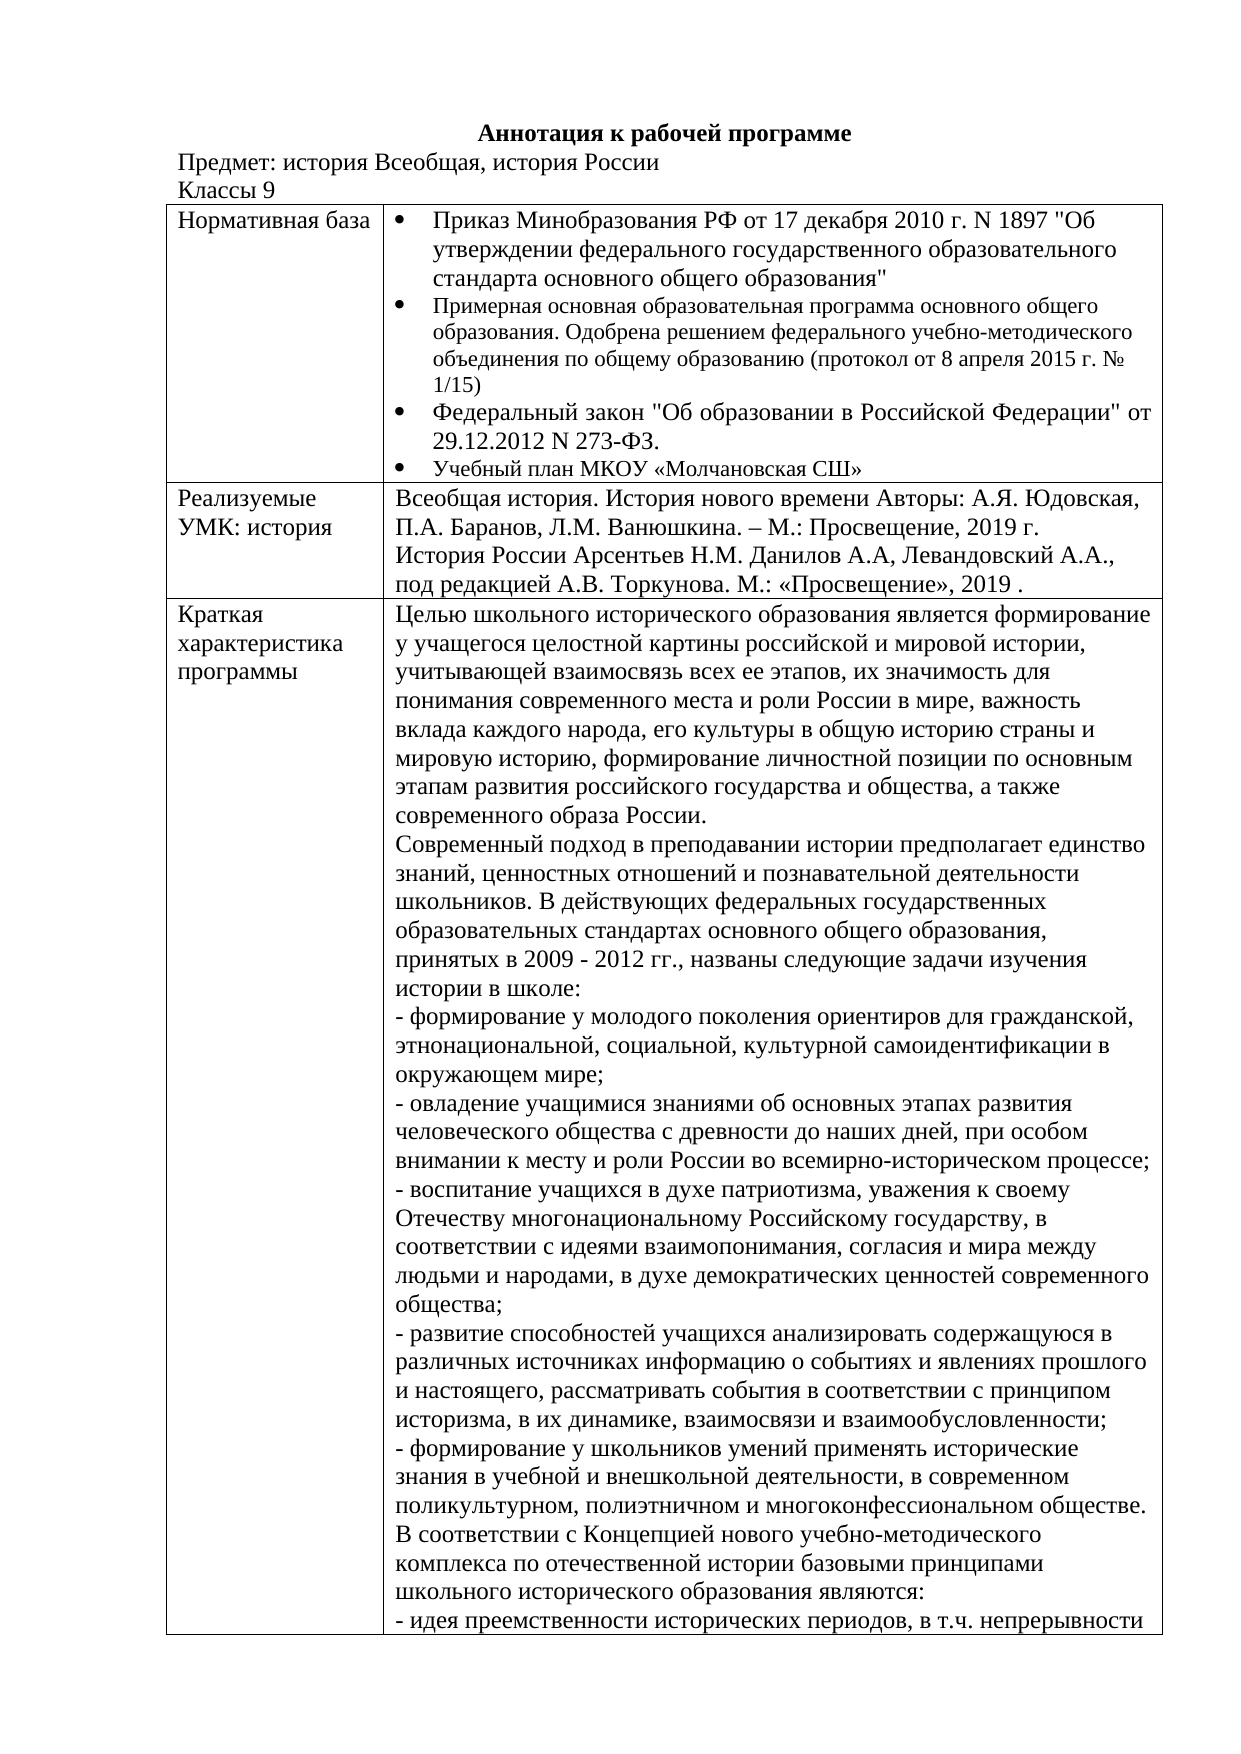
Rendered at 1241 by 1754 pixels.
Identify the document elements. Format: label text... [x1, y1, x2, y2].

text Классы 9 [177, 176, 1152, 204]
table_cell Всеобщая история. История нового времени Авторы: А.Я. Юдовская, П.А. Баранов, Л.М. Ванюшкина. – М.: Просвещение, 2019 г. История России Арсентьев Н.М. Данилов А.А, Левандовский А.А., под редакцией А.В. Торкунова. М.: «Просвещение», 2019 . [384, 483, 1162, 598]
text Аннотация к рабочей программе [177, 118, 1152, 147]
table_header Нормативная база [167, 205, 383, 482]
text Предмет: история Всеобщая, история России [177, 147, 1152, 176]
table_header Приказ Минобразования РФ от 17 декабря 2010 г. N 1897 "Об утверждении федерального государственного образовательного стандарта основного общего образования" Примерная основная образовательная программа основного общего образования. Одобрена решением федерального учебно-методического объединения по общему образованию (протокол от 8 апреля 2015 г. № 1/15) Федеральный закон "Об образовании в Российской Федерации" от 29.12.2012 N 273-ФЗ. Учебный план МКОУ «Молчановская СШ» [384, 205, 1162, 482]
table_cell Реализуемые УМК: история [167, 483, 383, 598]
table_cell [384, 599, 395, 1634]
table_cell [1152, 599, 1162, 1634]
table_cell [167, 599, 383, 1634]
